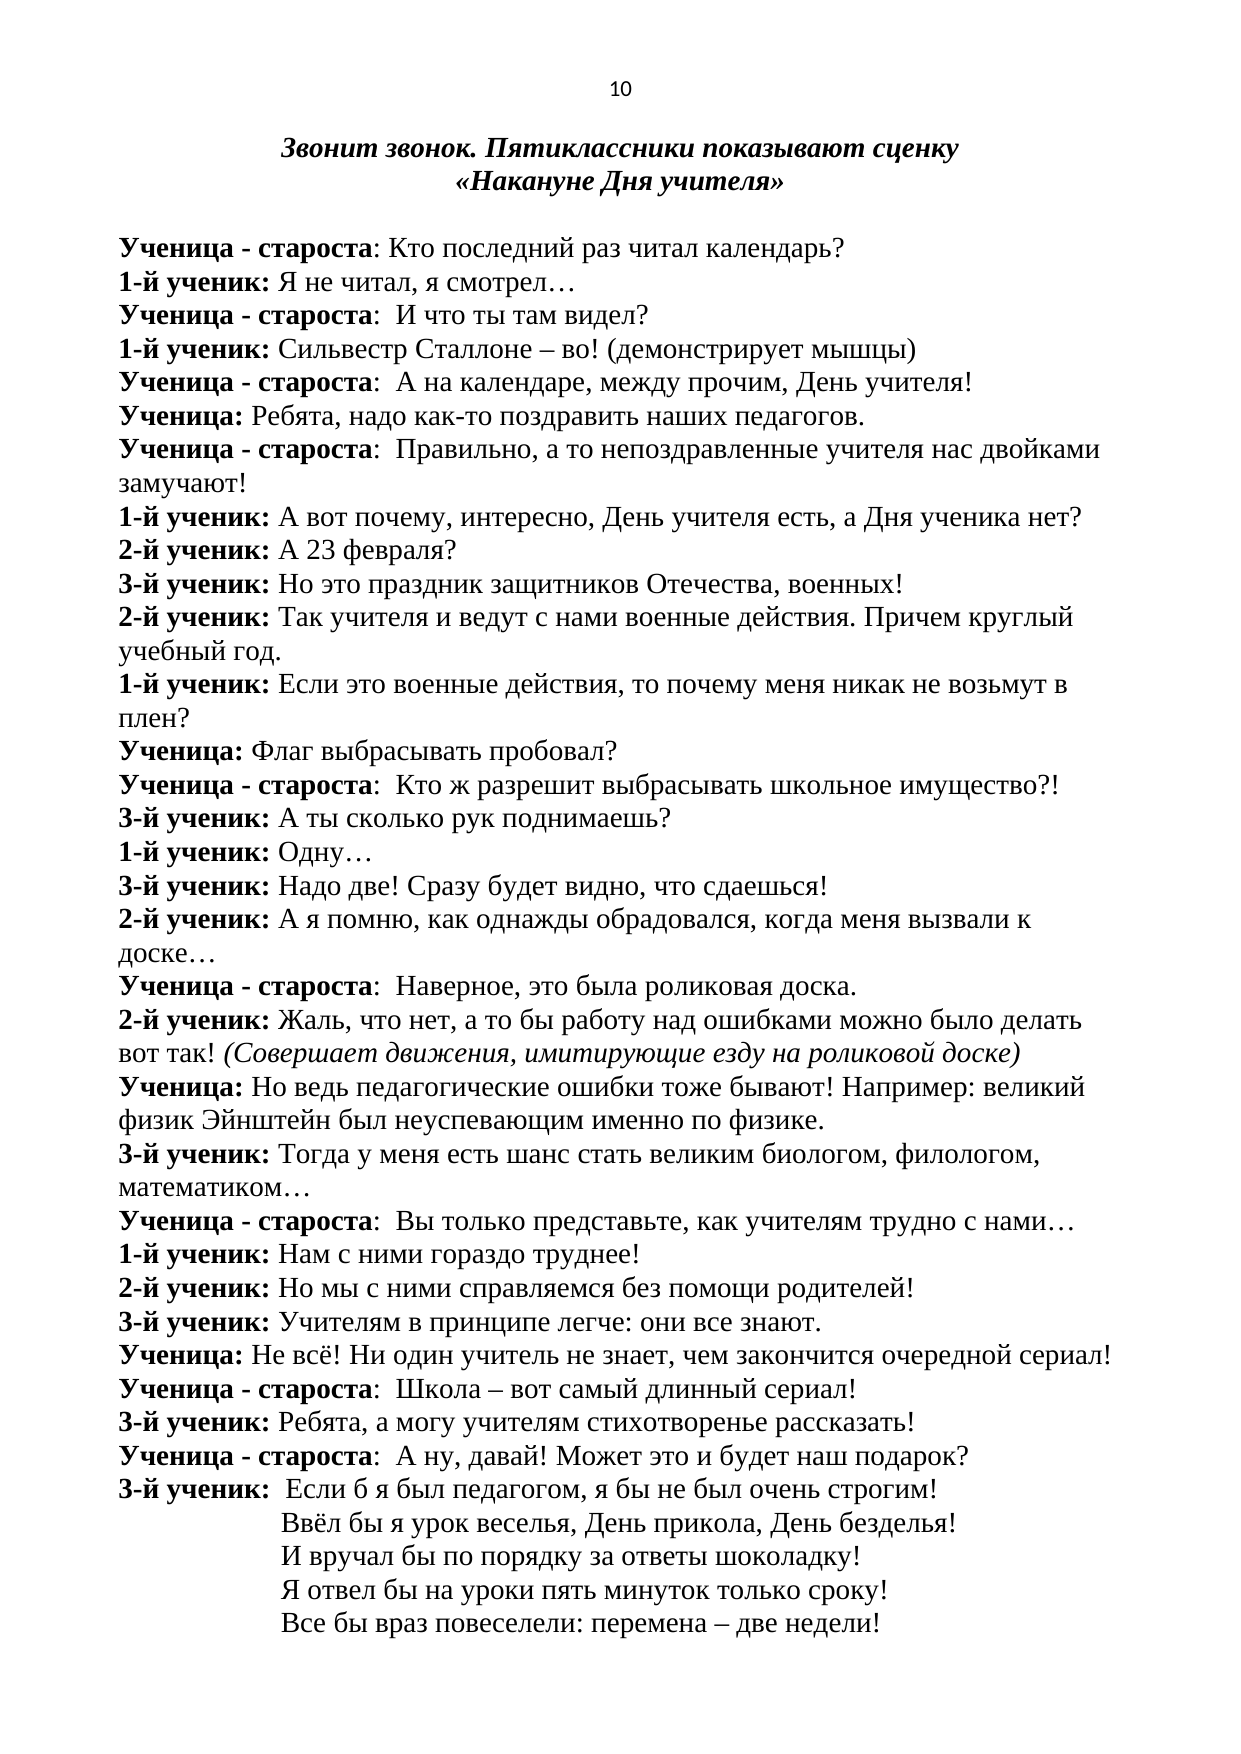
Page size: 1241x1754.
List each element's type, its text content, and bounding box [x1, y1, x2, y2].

text Ученица - староста: Правильно, а то непоздравленные учителя нас двойками замучают! [118, 432, 1122, 499]
text 2-й ученик: А 23 февраля? [118, 532, 1122, 566]
text Ученица: Но ведь педагогические ошибки тоже бывают! Например: великий физик Эйнштейн был неуспевающим именно по физике. [118, 1069, 1122, 1136]
text Ученица - староста: И что ты там видел? [118, 297, 1122, 331]
text 3-й ученик: Учителям в принципе легче: они все знают. [118, 1304, 1122, 1337]
text 3-й ученик: А ты сколько рук поднимаешь? [118, 801, 1122, 834]
text Ученица: Ребята, надо как-то поздравить наших педагогов. [118, 398, 1122, 432]
text 2-й ученик: Но мы с ними справляемся без помощи родителей! [118, 1270, 1122, 1304]
text 2-й ученик: Жаль, что нет, а то бы работу над ошибками можно было делать вот так! (Совершает движения, имитирующие езду на роликовой доске) [118, 1002, 1122, 1069]
text Звонит звонок. Пятиклассники показывают сценку [118, 130, 1122, 163]
text 3-й ученик: Надо две! Сразу будет видно, что сдаешься! [118, 868, 1122, 901]
text Ученица - староста: А на календаре, между прочим, День учителя! [118, 364, 1122, 398]
text Ученица - староста: Школа – вот самый длинный сериал! [118, 1371, 1122, 1404]
text Ученица - староста: Кто ж разрешит выбрасывать школьное имущество?! [118, 767, 1122, 801]
text Ученица - староста: Наверное, это была роликовая доска. [118, 968, 1122, 1002]
text 1-й ученик: Нам с ними гораздо труднее! [118, 1237, 1122, 1270]
text 1-й ученик: Я не читал, я смотрел… [118, 264, 1122, 297]
text 3-й ученик: Тогда у меня есть шанс стать великим биологом, филологом, математиком… [118, 1136, 1122, 1203]
text «Накануне Дня учителя» [118, 163, 1122, 197]
text 1-й ученик: Сильвестр Сталлоне – во! (демонстрирует мышцы) [118, 331, 1122, 364]
text 1-й ученик: Если это военные действия, то почему меня никак не возьмут в плен? [118, 666, 1122, 733]
text Ученица: Флаг выбрасывать пробовал? [118, 733, 1122, 767]
text 2-й ученик: Так учителя и ведут с нами военные действия. Причем круглый учебный год. [118, 599, 1122, 666]
text 3-й ученик: Если б я был педагогом, я бы не был очень строгим! [118, 1471, 1122, 1505]
text Ученица - староста: Кто последний раз читал календарь? [118, 230, 1122, 264]
text 3-й ученик: Но это праздник защитников Отечества, военных! [118, 566, 1122, 599]
text Ученица - староста: А ну, давай! Может это и будет наш подарок? [118, 1438, 1122, 1471]
text Я отвел бы на уроки пять минуток только сроку! [281, 1572, 1122, 1606]
text И вручал бы по порядку за ответы шоколадку! [281, 1538, 1122, 1572]
text 1-й ученик: Одну… [118, 834, 1122, 868]
text 3-й ученик: Ребята, а могу учителям стихотворенье рассказать! [118, 1404, 1122, 1438]
text Все бы враз повеселели: перемена – две недели! [281, 1606, 1122, 1639]
text 1-й ученик: А вот почему, интересно, День учителя есть, а Дня ученика нет? [118, 499, 1122, 532]
text Ввёл бы я урок веселья, День прикола, День безделья! [281, 1505, 1122, 1538]
text Ученица: Не всё! Ни один учитель не знает, чем закончится очередной сериал! [118, 1337, 1122, 1371]
text Ученица - староста: Вы только представьте, как учителям трудно с нами… [118, 1203, 1122, 1237]
text 2-й ученик: А я помню, как однажды обрадовался, когда меня вызвали к доске… [118, 901, 1122, 968]
